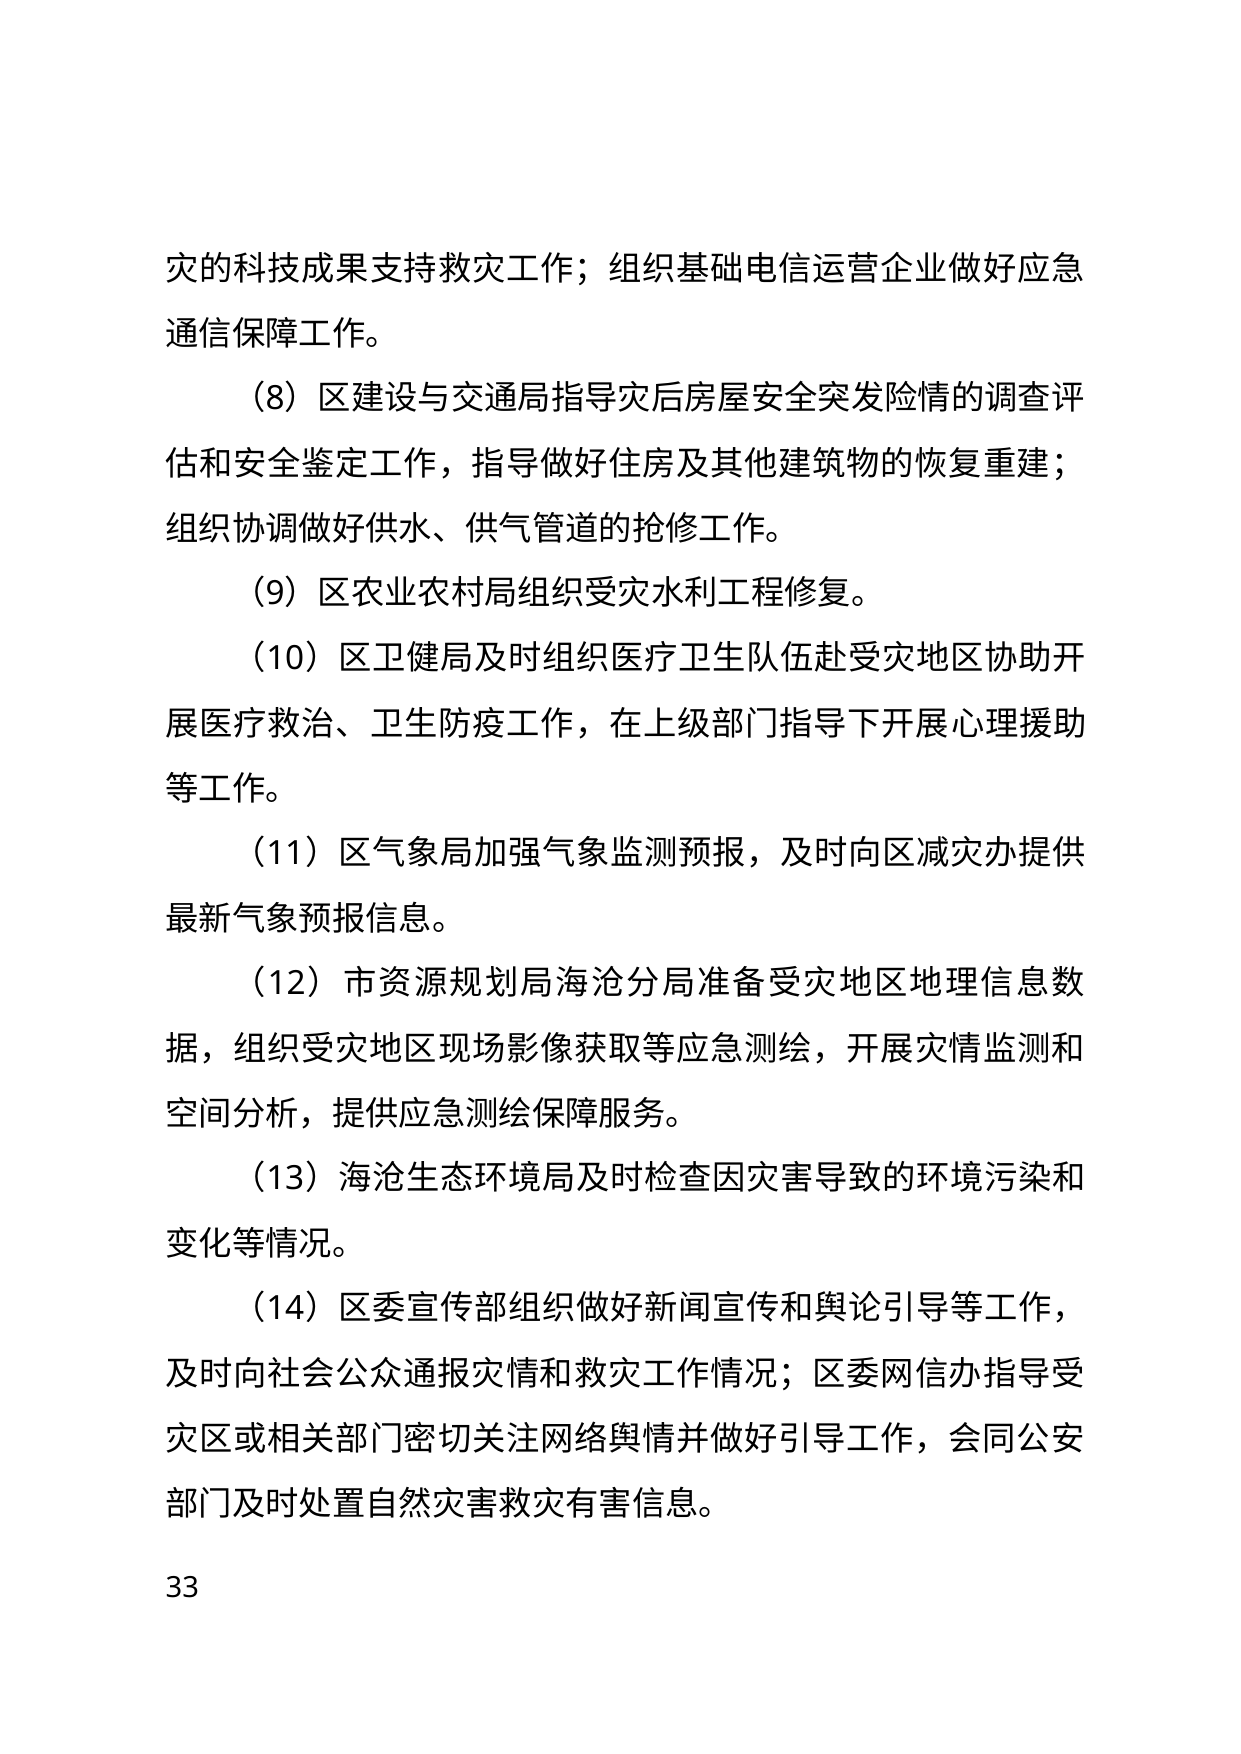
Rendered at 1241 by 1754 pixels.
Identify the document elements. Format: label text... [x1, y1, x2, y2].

text （10）区卫健局及时组织医疗卫生队伍赴受灾地区协助开展医疗救治、卫生防疫工作，在上级部门指导下开展心理援助等工作。 [165, 623, 1087, 818]
text （14）区委宣传部组织做好新闻宣传和舆论引导等工作，及时向社会公众通报灾情和救灾工作情况；区委网信办指导受灾区或相关部门密切关注网络舆情并做好引导工作，会同公安部门及时处置自然灾害救灾有害信息。 [165, 1273, 1087, 1533]
text （12）市资源规划局海沧分局准备受灾地区地理信息数据，组织受灾地区现场影像获取等应急测绘，开展灾情监测和空间分析，提供应急测绘保障服务。 [165, 948, 1087, 1143]
text （9）区农业农村局组织受灾水利工程修复。 [165, 558, 1087, 623]
text （13）海沧生态环境局及时检查因灾害导致的环境污染和变化等情况。 [165, 1143, 1087, 1273]
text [165, 233, 1087, 363]
text （11）区气象局加强气象监测预报，及时向区减灾办提供最新气象预报信息。 [165, 818, 1087, 948]
text （8）区建设与交通局指导灾后房屋安全突发险情的调查评估和安全鉴定工作，指导做好住房及其他建筑物的恢复重建；组织协调做好供水、供气管道的抢修工作。 [165, 363, 1087, 558]
